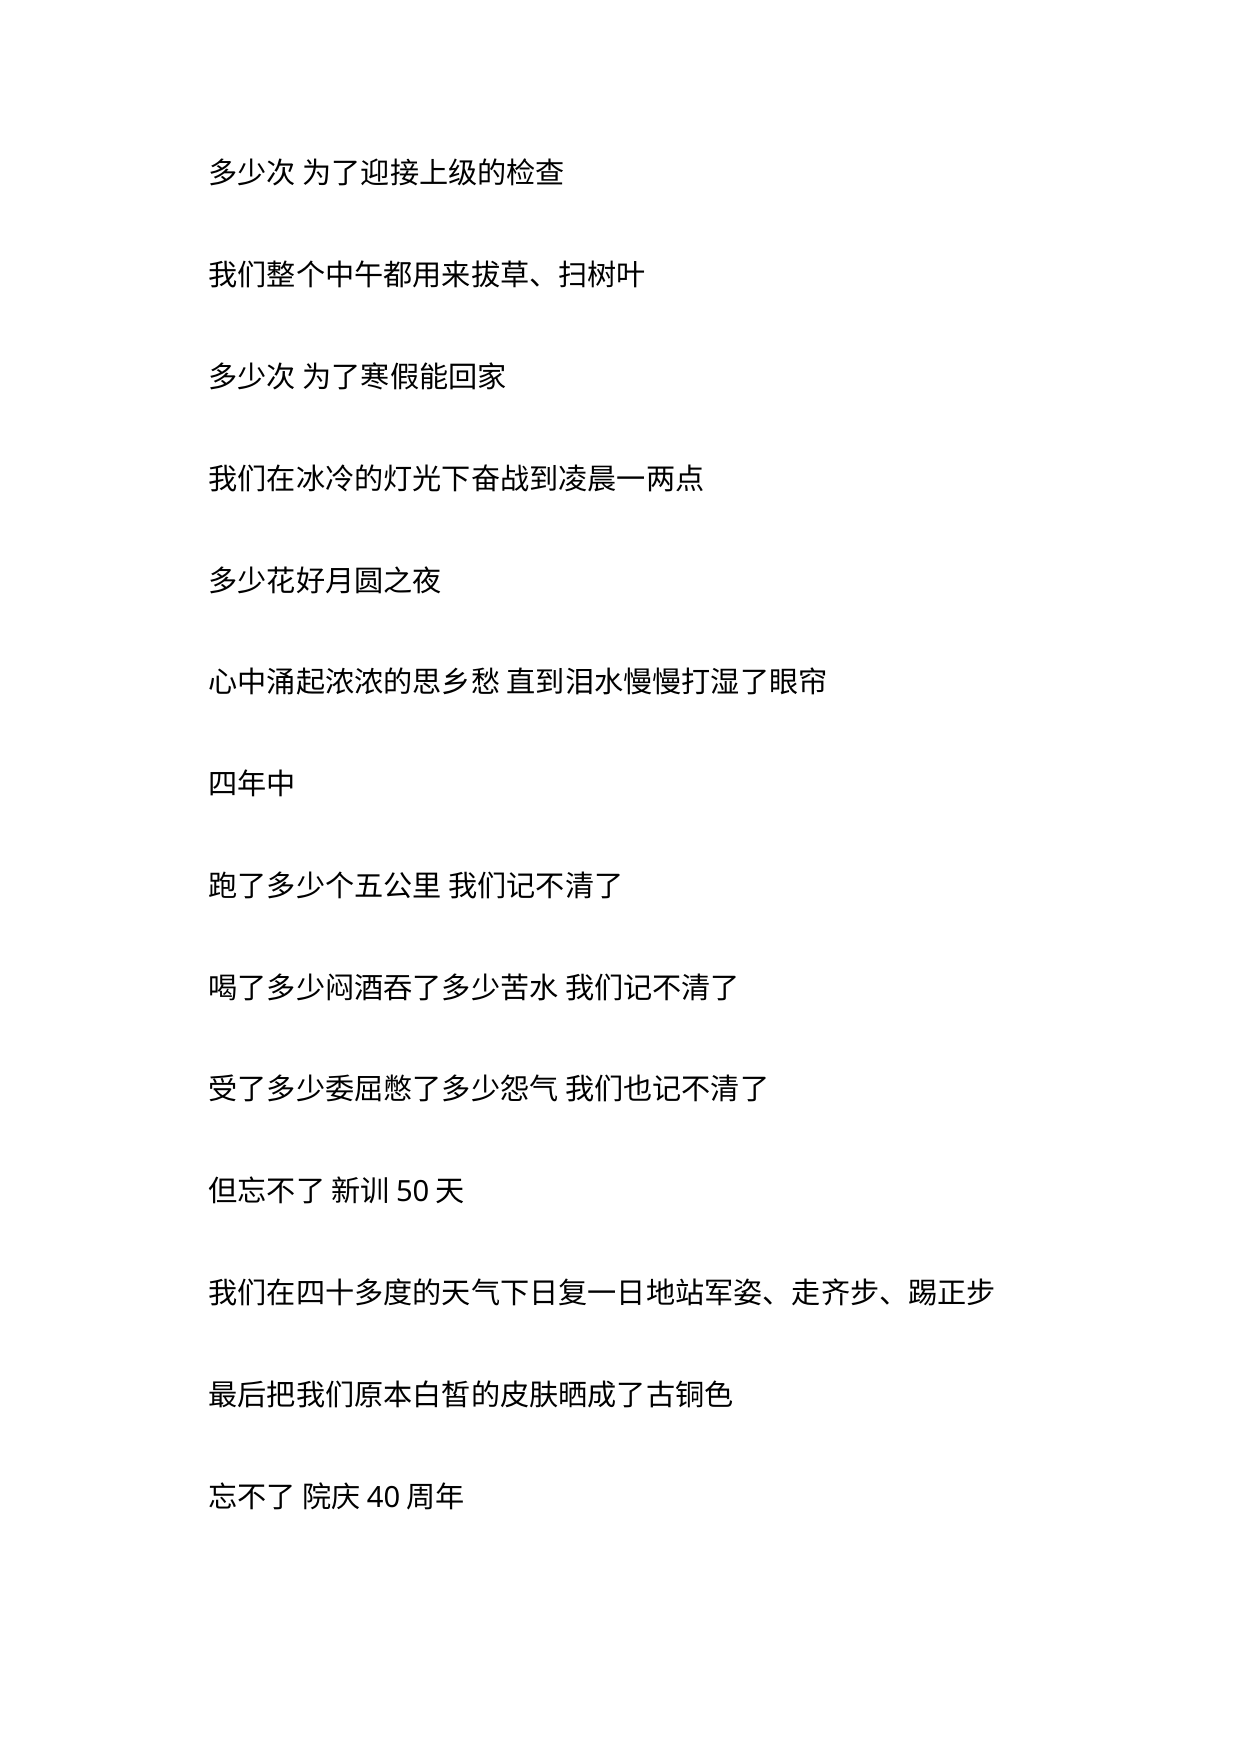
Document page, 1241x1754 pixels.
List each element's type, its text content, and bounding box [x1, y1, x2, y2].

text 我们整个中午都用来拔草、扫树叶 [150, 252, 1090, 294]
text 最后把我们原本白皙的皮肤晒成了古铜色 [150, 1371, 1090, 1414]
text 四年中 [150, 761, 1090, 803]
text 喝了多少闷酒吞了多少苦水 我们记不清了 [150, 964, 1090, 1006]
text 跑了多少个五公里 我们记不清了 [150, 862, 1090, 905]
text 忘不了 院庆40周年 [150, 1473, 1090, 1516]
text 我们在四十多度的天气下日复一日地站军姿、走齐步、踢正步 [150, 1270, 1090, 1312]
text 我们在冰冷的灯光下奋战到凌晨一两点 [150, 455, 1090, 498]
text 心中涌起浓浓的思乡愁 直到泪水慢慢打湿了眼帘 [150, 659, 1090, 701]
text 受了多少委屈憋了多少怨气 我们也记不清了 [150, 1066, 1090, 1108]
text 多少次 为了迎接上级的检查 [150, 150, 1090, 192]
text 但忘不了 新训50天 [150, 1168, 1090, 1210]
text 多少花好月圆之夜 [150, 557, 1090, 599]
text 多少次 为了寒假能回家 [150, 353, 1090, 396]
